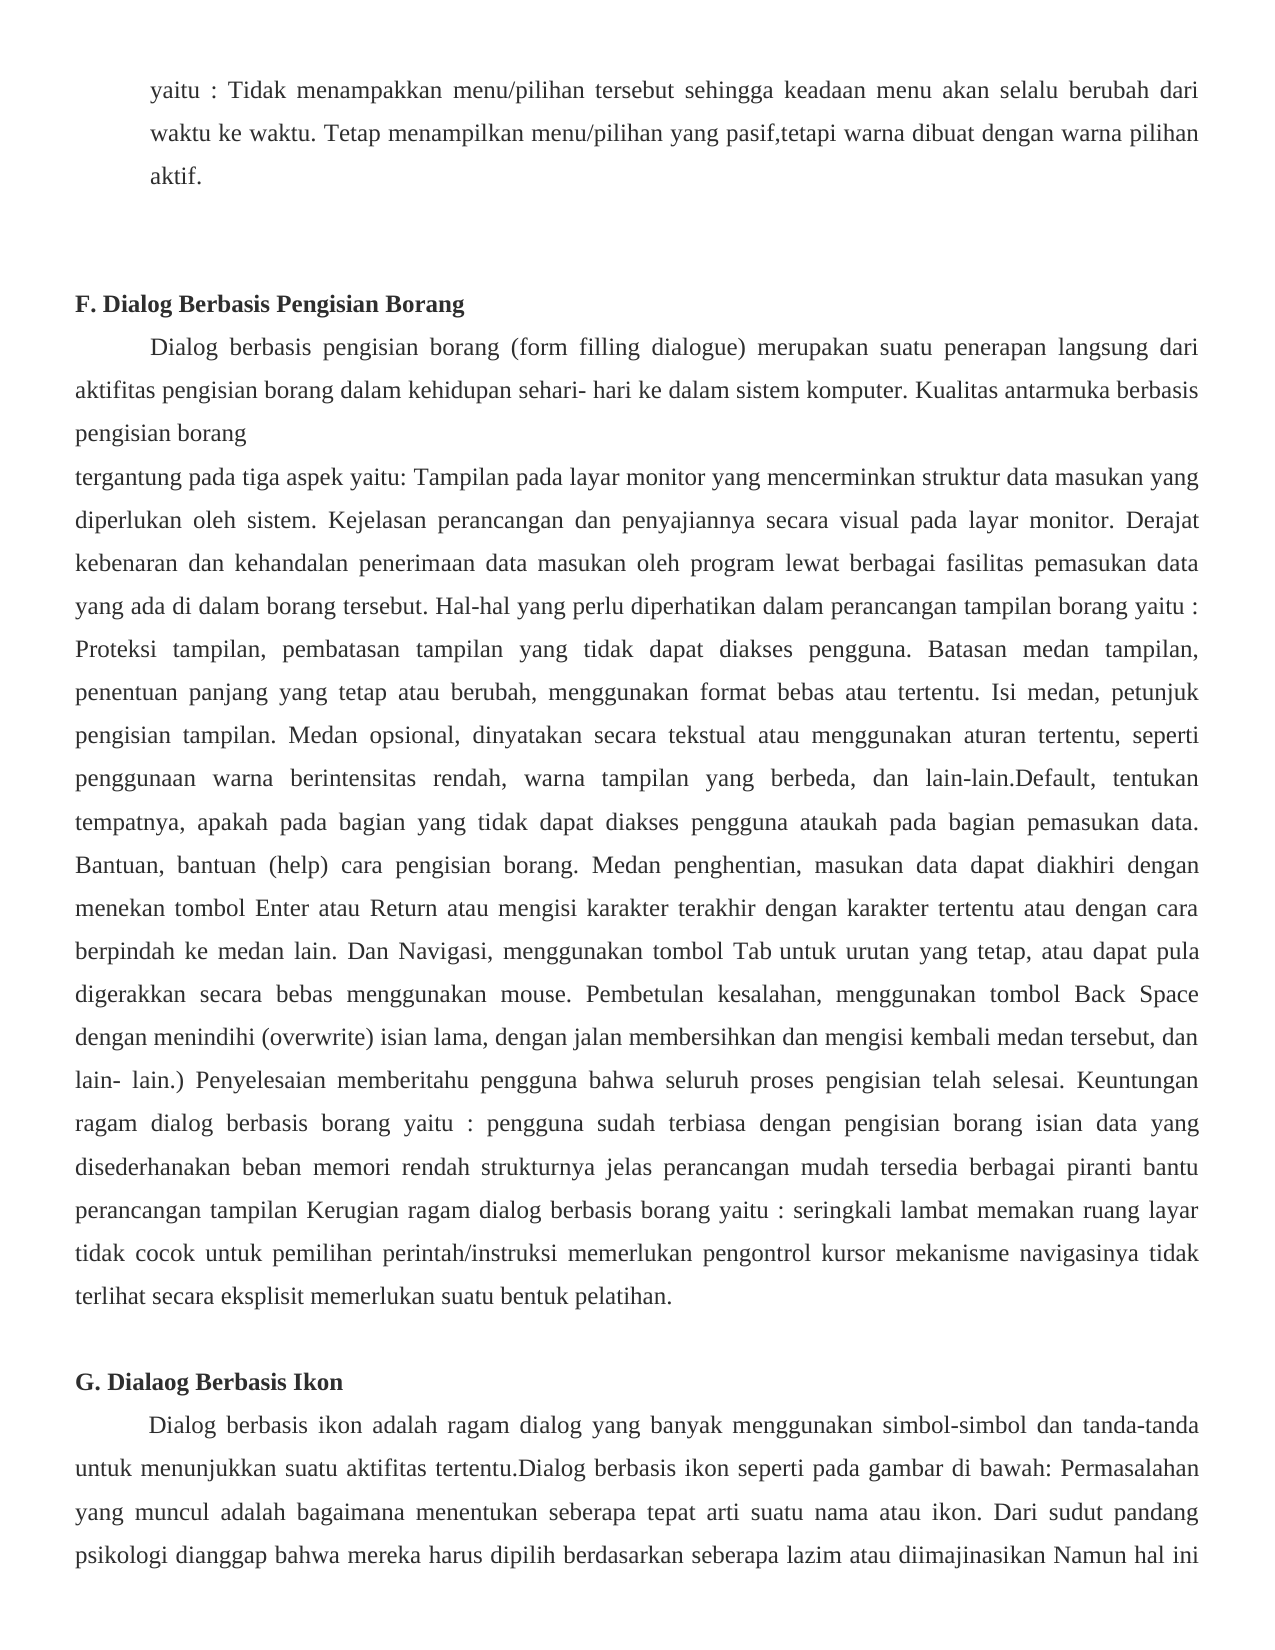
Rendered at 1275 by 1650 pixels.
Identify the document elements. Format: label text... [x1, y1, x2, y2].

text G. Dialaog Berbasis Ikon [45, 1324, 1200, 1396]
text Dialog berbasis pengisian borang (form filling dialogue) merupakan suatu penerapan langsung dari aktifitas pengisian borang dalam kehidupan sehari- hari ke dalam sistem komputer. Kualitas antarmuka berbasis pengisian borang [75, 332, 1200, 447]
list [112, 75, 1200, 190]
text tergantung pada tiga aspek yaitu: Tampilan pada layar monitor yang mencerminkan struktur data masukan yang diperlukan oleh sistem. Kejelasan perancangan dan penyajiannya secara visual pada layar monitor. Derajat kebenaran dan kehandalan penerimaan data masukan oleh program lewat berbagai fasilitas pemasukan data yang ada di dalam borang tersebut. Hal-hal yang perlu diperhatikan dalam perancangan tampilan borang yaitu : Proteksi tampilan, pembatasan tampilan yang tidak dapat diakses pengguna. Batasan medan tampilan, penentuan panjang yang tetap atau berubah, menggunakan format bebas atau tertentu. Isi medan, petunjuk pengisian tampilan. Medan opsional, dinyatakan secara tekstual atau menggunakan aturan tertentu, seperti penggunaan warna berintensitas rendah, warna tampilan yang berbeda, dan lain-lain.Default, tentukan tempatnya, apakah pada bagian yang tidak dapat diakses pengguna ataukah pada bagian pemasukan data. Bantuan, bantuan (help) cara pengisian borang. Medan penghentian, masukan data dapat diakhiri dengan menekan tombol Enter atau Return atau mengisi karakter terakhir dengan karakter tertentu atau dengan cara berpindah ke medan lain. Dan Navigasi, menggunakan tombol Tab untuk urutan yang tetap, atau dapat pula digerakkan secara bebas menggunakan mouse. Pembetulan kesalahan, menggunakan tombol Back Space dengan menindihi (overwrite) isian lama, dengan jalan membersihkan dan mengisi kembali medan tersebut, dan lain- lain.) Penyelesaian memberitahu pengguna bahwa seluruh proses pengisian telah selesai. Keuntungan ragam dialog berbasis borang yaitu : pengguna sudah terbiasa dengan pengisian borang isian data yang disederhanakan beban memori rendah strukturnya jelas perancangan mudah tersedia berbagai piranti bantu perancangan tampilan Kerugian ragam dialog berbasis borang yaitu : seringkali lambat memakan ruang layar tidak cocok untuk pemilihan perintah/instruksi memerlukan pengontrol kursor mekanisme navigasinya tidak terlihat secara eksplisit memerlukan suatu bentuk pelatihan. [75, 462, 1200, 1310]
text F. Dialog Berbasis Pengisian Borang [75, 289, 1200, 318]
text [75, 1410, 1200, 1568]
